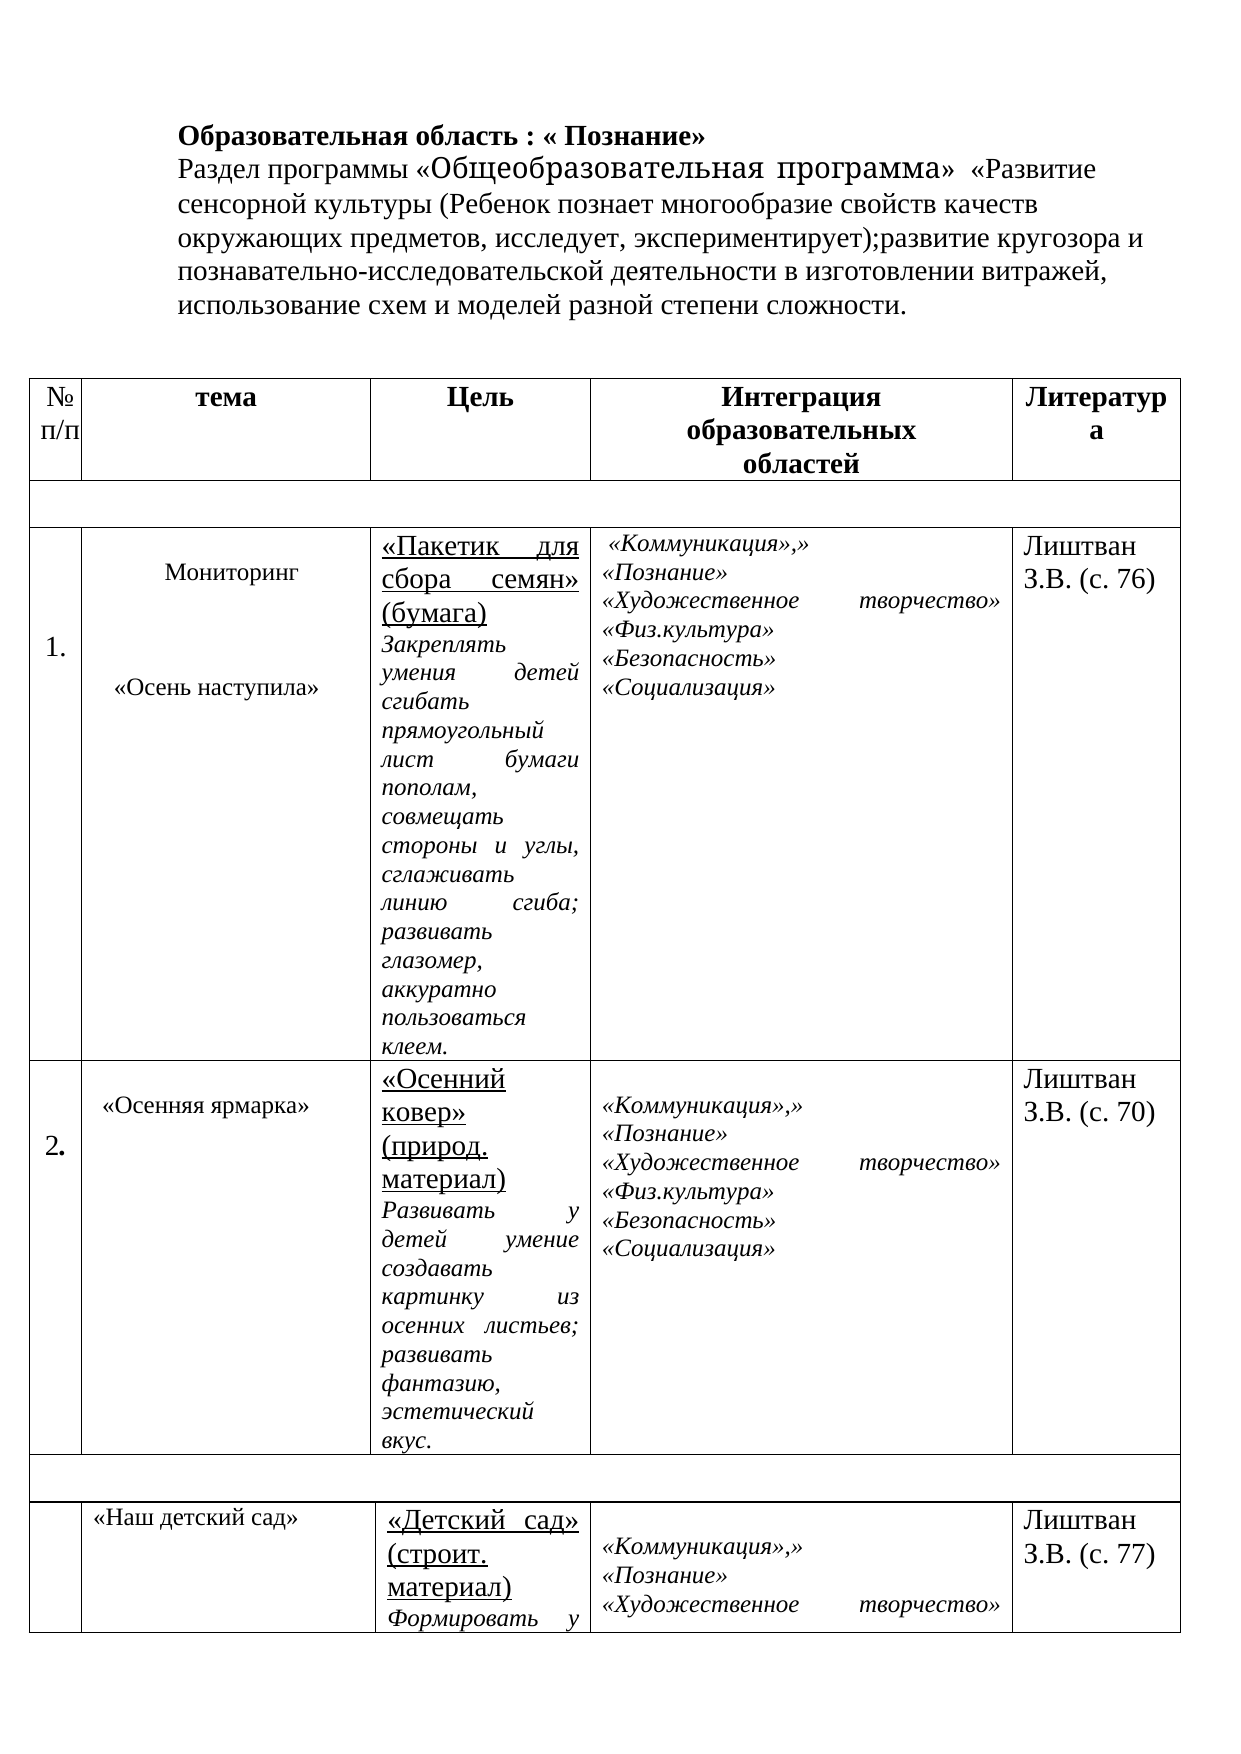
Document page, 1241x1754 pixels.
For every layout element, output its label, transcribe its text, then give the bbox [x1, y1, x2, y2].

table_cell [30, 1455, 1180, 1501]
table_cell Лиштван З.В. (с. 70) [1013, 1061, 1180, 1454]
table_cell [1013, 1503, 1180, 1632]
table_header Литература [1013, 379, 1180, 479]
table_cell 3. [30, 1503, 81, 1632]
table_cell «Наш детский сад» [82, 1503, 375, 1632]
table_cell «Осенняя ярмарка» [82, 1061, 370, 1454]
table_cell «Пакетик для сбора семян» (бумага) Закреплять умения детей сгибать прямоугольный лист бумаги пополам, совмещать стороны и углы, сглаживать линию сгиба; развивать глазомер, аккуратно пользоваться клеем. [371, 528, 590, 1060]
table_cell «Коммуникация»,» «Познание» «Художественное творчество» «Физ.культура» «Безопасность» «Социализация» [591, 528, 1012, 1060]
table_header Интеграция образовательных областей [591, 379, 1012, 479]
table_cell «Коммуникация»,» «Познание» «Художественное творчество» «Физ.культура» «Безопасность» «Социализация» [591, 1061, 1012, 1454]
table_cell Лиштван З.В. (с. 76) [1013, 528, 1180, 1060]
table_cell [376, 1503, 590, 1632]
table_cell «Осенний ковер» (природ. материал) Развивать у детей умение создавать картинку из осенних листьев; развивать фантазию, эстетический вкус. [371, 1061, 590, 1454]
table_header № п/п [30, 379, 81, 479]
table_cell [591, 1503, 1012, 1632]
table_cell [30, 481, 1180, 527]
text Образовательная область : « Познание» [177, 118, 1152, 152]
table_cell Мониторинг «Осень наступила» [82, 528, 370, 1060]
table_header тема [82, 379, 370, 479]
text Раздел программы «Общеобразовательная программа» «Развитие сенсорной культуры (Ребенок познает многообразие свойств качеств окружающих предметов, исследует, экспериментирует);развитие кругозора и познавательно-исследовательской деятельности в изготовлении витражей, использование схем и моделей разной степени сложности. [177, 152, 1152, 320]
table_cell 2. [30, 1061, 81, 1454]
table_header Цель [371, 379, 590, 479]
table_cell 1. [30, 528, 81, 1060]
